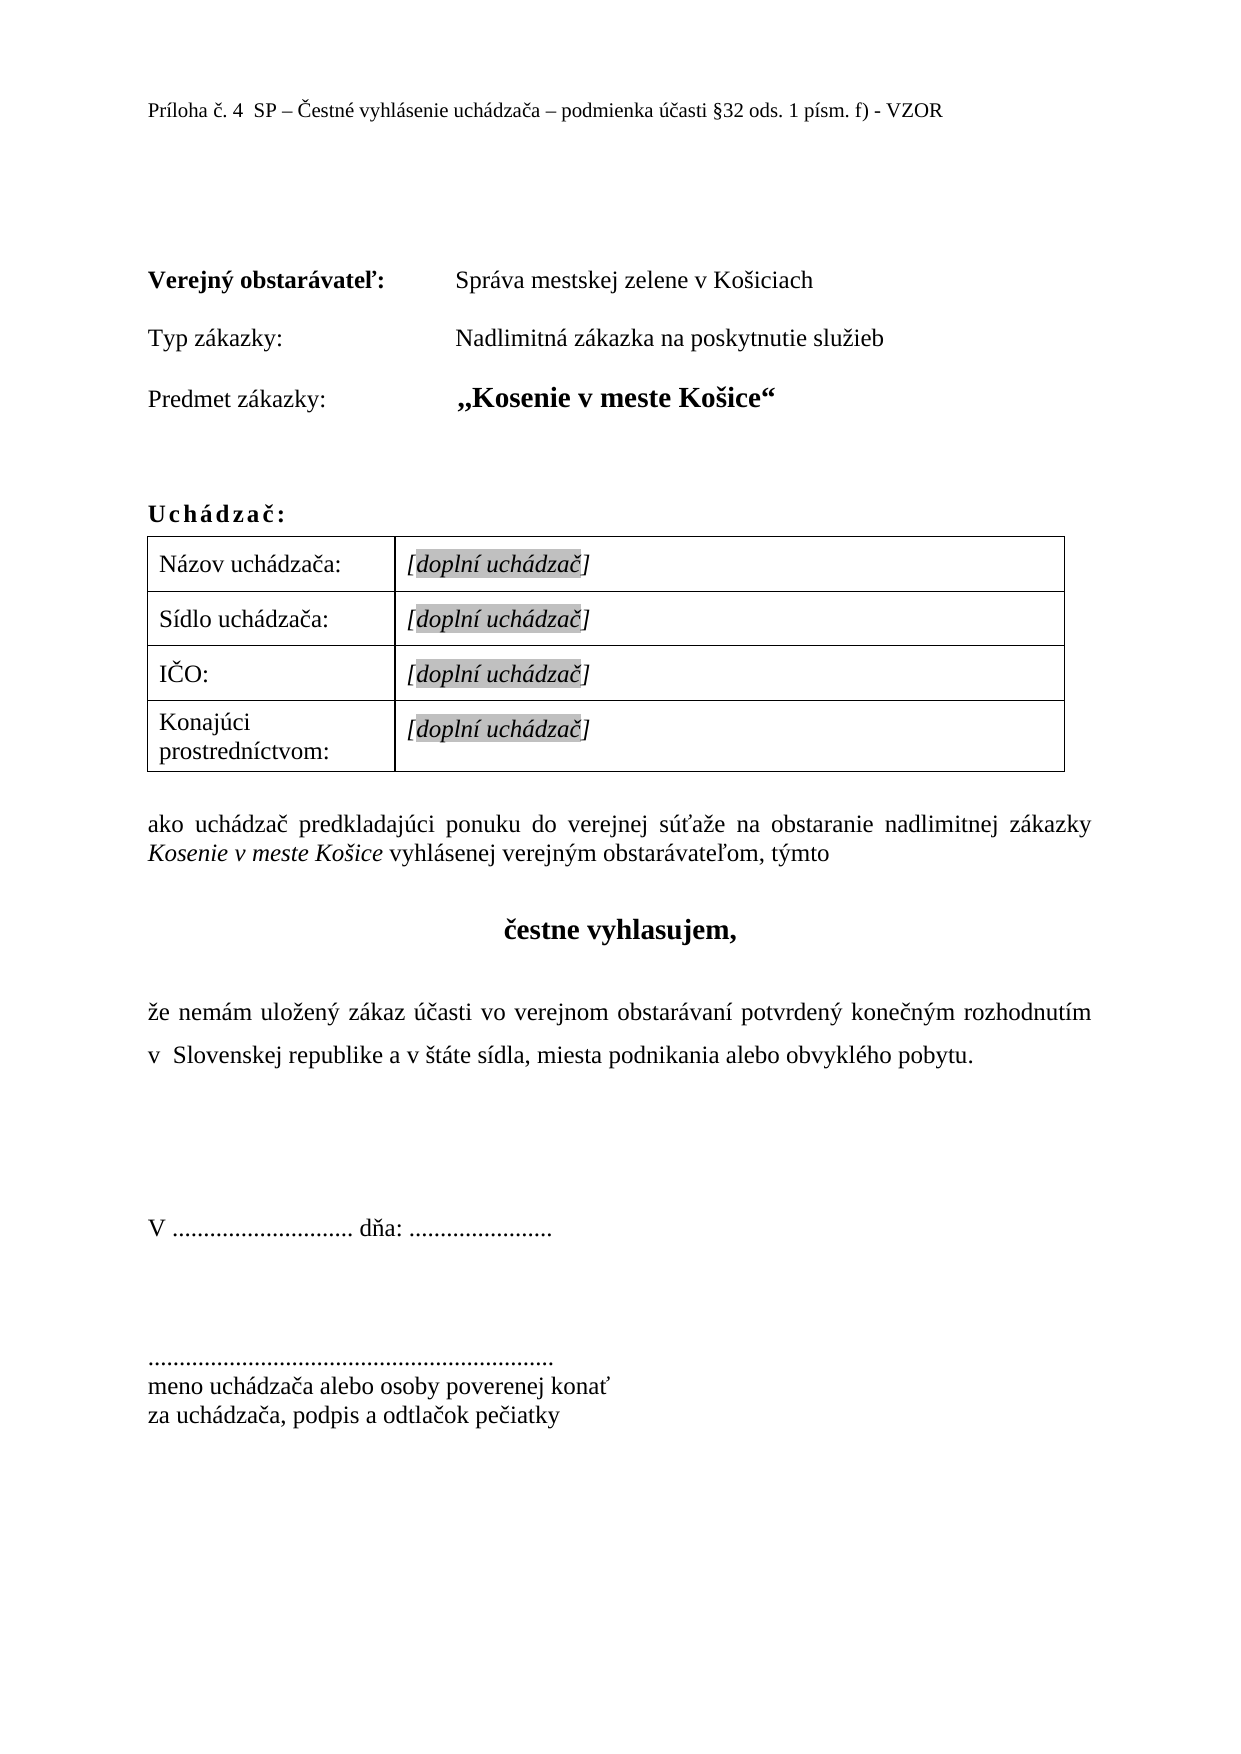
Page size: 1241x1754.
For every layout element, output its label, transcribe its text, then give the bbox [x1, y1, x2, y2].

text za uchádzača, podpis a odtlačok pečiatky [148, 1400, 1093, 1428]
text ako uchádzač predkladajúci ponuku do verejnej súťaže na obstaranie nadlimitnej zákazky Kosenie v meste Košice vyhlásenej verejným obstarávateľom, týmto [148, 809, 1093, 867]
table_cell [doplní uchádzač] [396, 592, 1064, 645]
text Verejný obstarávateľ: Správa mestskej zelene v Košiciach [148, 266, 1093, 294]
table_cell [doplní uchádzač] [396, 646, 1064, 700]
table_cell IČO: [148, 646, 394, 700]
text Uchádzač: [148, 499, 1093, 527]
text V ............................. dňa: ....................... [148, 1213, 1093, 1242]
text čestne vyhlasujem, [148, 912, 1093, 946]
text Typ zákazky: Nadlimitná zákazka na poskytnutie služieb [148, 323, 1093, 352]
text Predmet zákazky: ,,Kosenie v meste Košice“ [148, 381, 1093, 414]
text že nemám uložený zákaz účasti vo verejnom obstarávaní potvrdený konečným rozhodnutím v Slovenskej republike a v štáte sídla, miesta podnikania alebo obvyklého pobytu. [148, 997, 1093, 1069]
table_header Názov uchádzača: [148, 537, 394, 591]
table_header [doplní uchádzač] [396, 537, 1064, 591]
table_cell [doplní uchádzač] [396, 701, 1064, 771]
table_cell Konajúci prostredníctvom: [148, 701, 394, 771]
subtitle ................................................................. [148, 1342, 1093, 1371]
text meno uchádzača alebo osoby poverenej konať [148, 1371, 1093, 1400]
table_cell Sídlo uchádzača: [148, 592, 394, 645]
